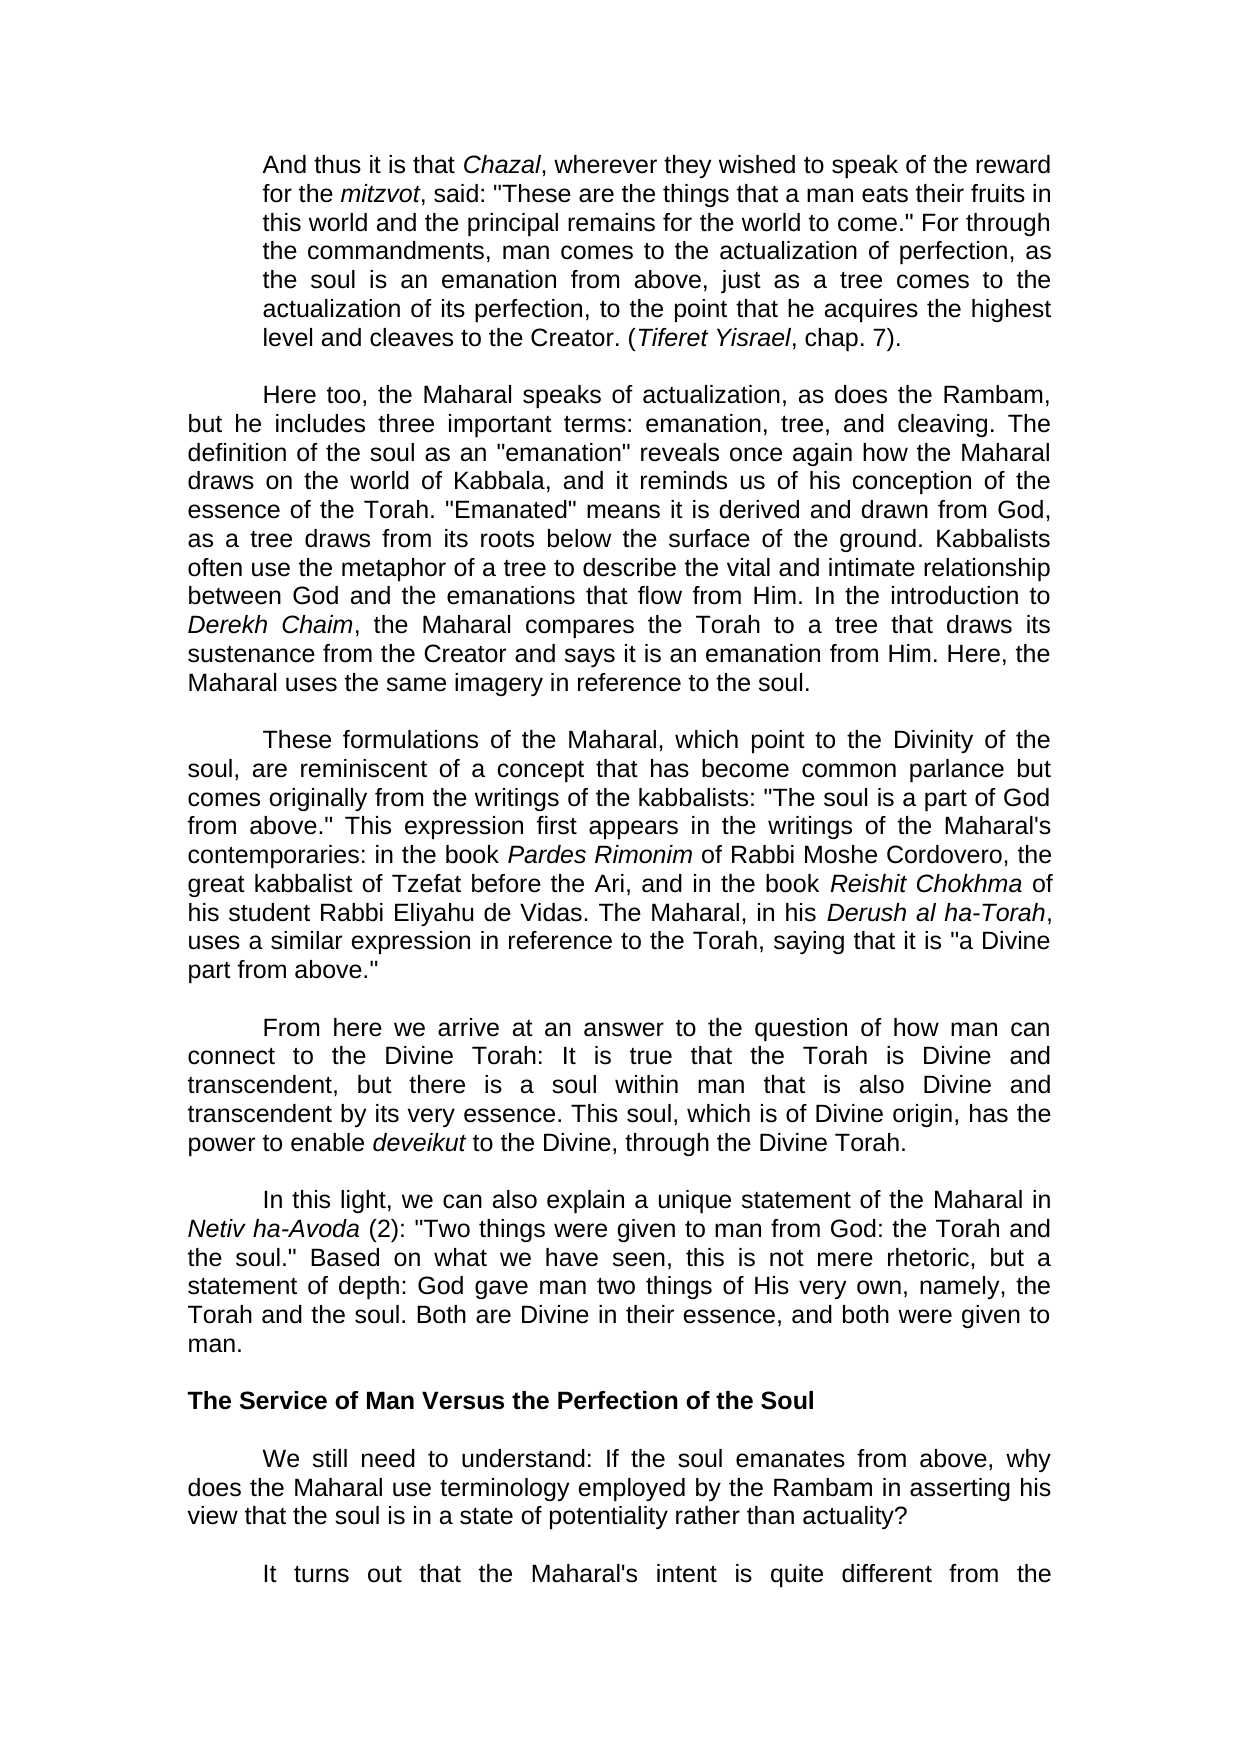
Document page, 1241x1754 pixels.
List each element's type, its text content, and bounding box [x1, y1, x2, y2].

text These formulations of the Maharal, which point to the Divinity of the soul, are reminiscent of a concept that has become common parlance but comes originally from the writings of the kabbalists: "The soul is a part of God from above." This expression first appears in the writings of the Maharal's contemporaries: in the book Pardes Rimonim of Rabbi Moshe Cordovero, the great kabbalist of Tzefat before the Ari, and in the book Reishit Chokhma of his student Rabbi Eliyahu de Vidas. The Maharal, in his Derush al ha-Torah, uses a similar expression in reference to the Torah, saying that it is "a Divine part from above." [187, 725, 1053, 984]
text From here we arrive at an answer to the question of how man can connect to the Divine Torah: It is true that the Torah is Divine and transcendent, but there is a soul within man that is also Divine and transcendent by its very essence. This soul, which is of Divine origin, has the power to enable deveikut to the Divine, through the Divine Torah. [187, 1012, 1053, 1156]
text And thus it is that Chazal, wherever they wished to speak of the reward for the mitzvot, said: "These are the things that a man eats their fruits in this world and the principal remains for the world to come." For through the commandments, man comes to the actualization of perfection, as the soul is an emanation from above, just as a tree comes to the actualization of its perfection, to the point that he acquires the highest level and cleaves to the Creator. (Tiferet Yisrael, chap. 7). [262, 150, 1053, 351]
text Here too, the Maharal speaks of actualization, as does the Rambam, but he includes three important terms: emanation, tree, and cleaving. The definition of the soul as an "emanation" reveals once again how the Maharal draws on the world of Kabbala, and it reminds us of his conception of the essence of the Torah. "Emanated" means it is derived and drawn from God, as a tree draws from its roots below the surface of the ground. Kabbalists often use the metaphor of a tree to describe the vital and intimate relationship between God and the emanations that flow from Him. In the introduction to Derekh Chaim, the Maharal compares the Torah to a tree that draws its sustenance from the Creator and says it is an emanation from Him. Here, the Maharal uses the same imagery in reference to the soul. [187, 380, 1053, 696]
text The Service of Man Versus the Perfection of the Soul [187, 1386, 1053, 1415]
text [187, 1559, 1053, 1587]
text In this light, we can also explain a unique statement of the Maharal in Netiv ha-Avoda (2): "Two things were given to man from God: the Torah and the soul." Based on what we have seen, this is not mere rhetoric, but a statement of depth: God gave man two things of His very own, namely, the Torah and the soul. Both are Divine in their essence, and both were given to man. [187, 1185, 1053, 1357]
text We still need to understand: If the soul emanates from above, why does the Maharal use terminology employed by the Rambam in asserting his view that the soul is in a state of potentiality rather than actuality? [187, 1444, 1053, 1530]
